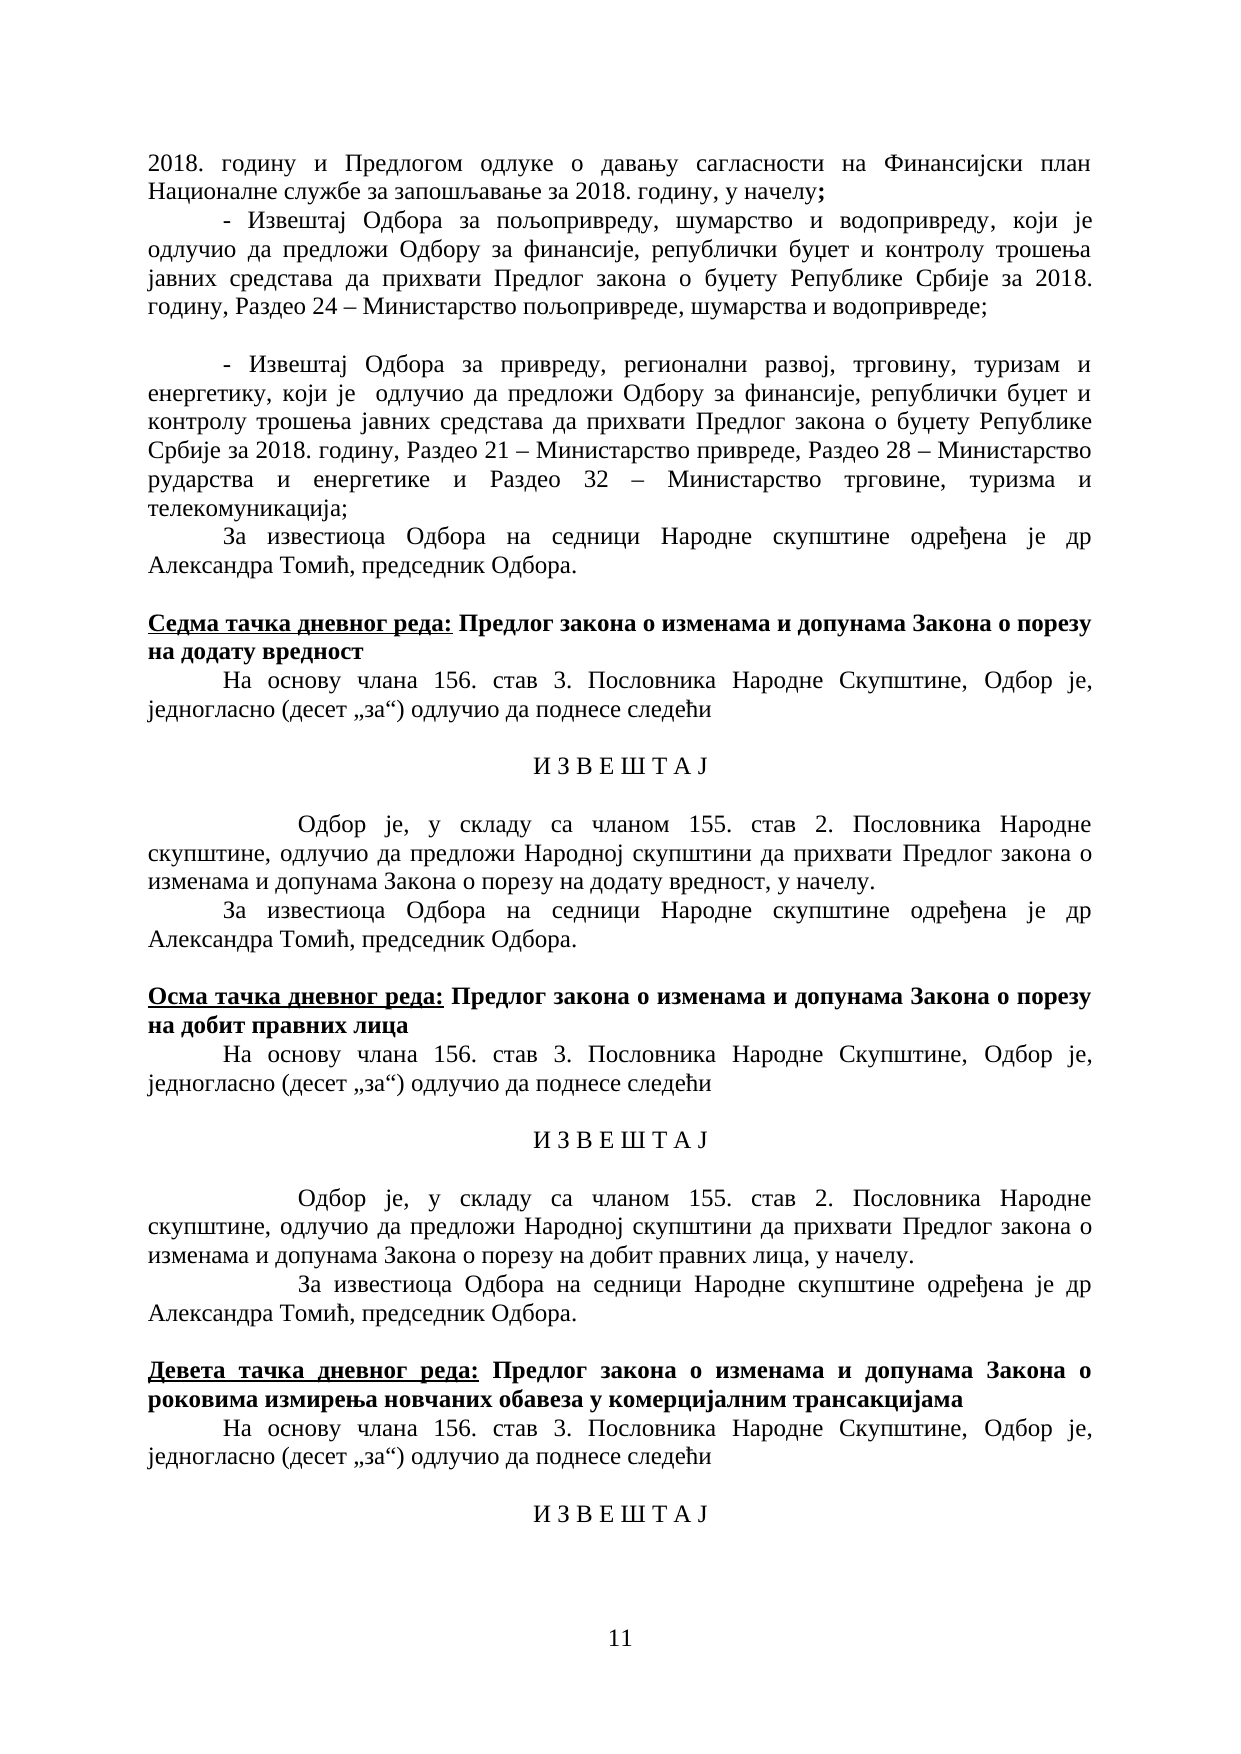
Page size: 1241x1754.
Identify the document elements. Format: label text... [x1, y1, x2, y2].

text Седма тачка дневног реда: Предлог закона о изменама и допунама Закона о порезу на додату вредност [148, 608, 1092, 665]
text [148, 148, 1092, 205]
text За известиоца Одбора на седници Народне скупштине одређена је др Александра Томић, председник Одбора. [148, 1269, 1092, 1326]
text На основу члана 156. став 3. Пословника Народне Скупштине, Одбор је, једногласно (десет „за“) одлучио да поднесе следећи [148, 1413, 1092, 1470]
text И З В Е Ш Т А Ј [148, 1499, 1092, 1528]
text Девета тачка дневног реда: Предлог закона о изменама и допунама Закона о роковима измирења новчаних обавеза у комерцијалним трансакцијама [148, 1355, 1092, 1413]
text Одбор је, у складу са чланом 155. став 2. Пословника Народне скупштине, одлучио да предложи Народној скупштини да прихвати Предлог закона о изменама и допунама Закона о порезу на додату вредност, у начелу. [148, 809, 1092, 895]
text На основу члана 156. став 3. Пословника Народне Скупштине, Одбор је, једногласно (десет „за“) одлучио да поднесе следећи [148, 665, 1092, 723]
text Осма тачка дневног реда: Предлог закона о изменама и допунама Закона о порезу на добит правних лица [148, 981, 1092, 1039]
text И З В Е Ш Т А Ј [148, 751, 1092, 780]
text - Извештај Одбора за привреду, регионални развој, трговину, туризам и енергетику, који је одлучио да предложи Одбору за финансије, републички буџет и контролу трошења јавних средстава да прихвати Предлог закона о буџету Републике Србије за 2018. годину, Раздео 21 – Министарство привреде, Раздео 28 – Министарство рударства и енергетике и Раздео 32 – Министарство трговине, туризма и телекомуникација; [148, 349, 1092, 521]
text За известиоца Одбора на седници Народне скупштине одређена је др Александра Томић, председник Одбора. [148, 895, 1092, 953]
text - Извештај Одбора за пољопривреду, шумарство и водопривреду, који је одлучио да предложи Одбору за финансије, републички буџет и контролу трошења јавних средстава да прихвати Предлог закона о буџету Републике Србије за 2018. годину, Раздео 24 – Министарство пољопривреде, шумарства и водопривреде; [148, 205, 1092, 320]
text За известиоца Одбора на седници Народне скупштине одређена је др Александра Томић, председник Одбора. [148, 521, 1092, 579]
text Одбор је, у складу са чланом 155. став 2. Пословника Народне скупштине, одлучио да предложи Народној скупштини да прихвати Предлог закона о изменама и допунама Закона о порезу на добит правних лица, у начелу. [148, 1183, 1092, 1269]
text На основу члана 156. став 3. Пословника Народне Скупштине, Одбор је, једногласно (десет „за“) одлучио да поднесе следећи [148, 1039, 1092, 1096]
text И З В Е Ш Т А Ј [148, 1125, 1092, 1154]
